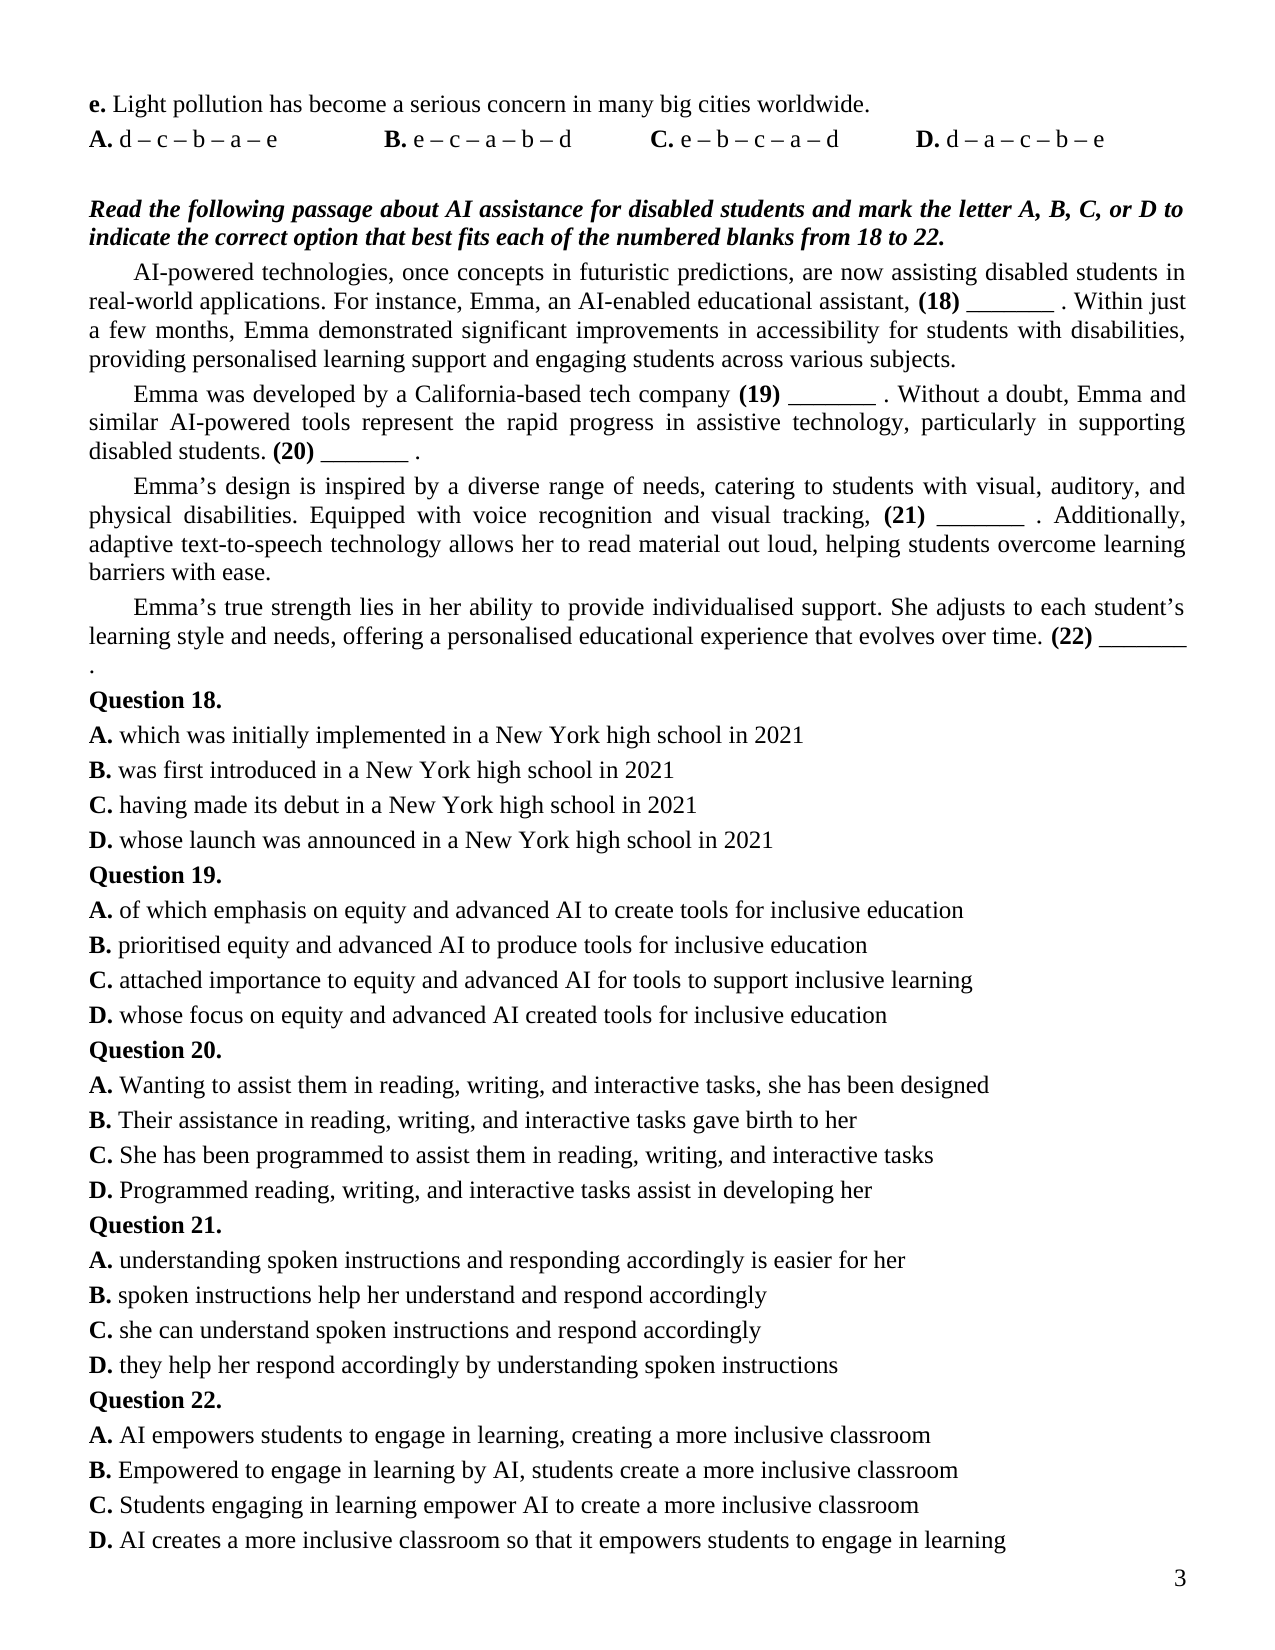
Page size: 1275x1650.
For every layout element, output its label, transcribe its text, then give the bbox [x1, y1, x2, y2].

text D. they help her respond accordingly by understanding spoken instructions [89, 1350, 1186, 1379]
text Emma’s true strength lies in her ability to provide individualised support. She adjusts to each student’s learning style and needs, offering a personalised educational experience that evolves over time. (22) _______ . [89, 592, 1186, 679]
text C. Students engaging in learning empower AI to create a more inclusive classroom [89, 1490, 1186, 1519]
text Question 19. [89, 860, 1186, 889]
text Question 20. [89, 1035, 1186, 1064]
text D. AI creates a more inclusive classroom so that it empowers students to engage in learning [89, 1525, 1186, 1554]
text A. understanding spoken instructions and responding accordingly is easier for her [89, 1245, 1186, 1274]
text AI-powered technologies, once concepts in futuristic predictions, are now assisting disabled students in real-world applications. For instance, Emma, an AI-enabled educational assistant, (18) _______ . Within just a few months, Emma demonstrated significant improvements in accessibility for students with disabilities, providing personalised learning support and engaging students across various subjects. [89, 257, 1186, 372]
text A. of which emphasis on equity and advanced AI to create tools for inclusive education [89, 895, 1186, 924]
text e. Light pollution has become a serious concern in many big cities worldwide. [89, 89, 1186, 117]
text A. Wanting to assist them in reading, writing, and interactive tasks, she has been designed [89, 1070, 1186, 1099]
text A. AI empowers students to engage in learning, creating a more inclusive classroom [89, 1420, 1186, 1449]
text D. whose launch was announced in a New York high school in 2021 [89, 825, 1186, 854]
text C. having made its debut in a New York high school in 2021 [89, 790, 1186, 819]
text Question 22. [89, 1385, 1186, 1414]
text B. spoken instructions help her understand and respond accordingly [89, 1280, 1186, 1309]
text C. attached importance to equity and advanced AI for tools to support inclusive learning [89, 965, 1186, 994]
text C. she can understand spoken instructions and respond accordingly [89, 1315, 1186, 1344]
text Read the following passage about AI assistance for disabled students and mark the letter A, B, C, or D to indicate the correct option that best fits each of the numbered blanks from 18 to 22. [89, 194, 1186, 251]
text B. Their assistance in reading, writing, and interactive tasks gave birth to her [89, 1105, 1186, 1134]
text Emma’s design is inspired by a diverse range of needs, catering to students with visual, auditory, and physical disabilities. Equipped with voice recognition and visual tracking, (21) _______ . Additionally, adaptive text-to-speech technology allows her to read material out loud, helping students overcome learning barriers with ease. [89, 471, 1186, 586]
text B. was first introduced in a New York high school in 2021 [89, 755, 1186, 784]
text Emma was developed by a California-based tech company (19) _______ . Without a doubt, Emma and similar AI-powered tools represent the rapid progress in assistive technology, particularly in supporting disabled students. (20) _______ . [89, 379, 1186, 465]
text C. She has been programmed to assist them in reading, writing, and interactive tasks [89, 1140, 1186, 1169]
text B. Empowered to engage in learning by AI, students create a more inclusive classroom [89, 1455, 1186, 1484]
text D. Programmed reading, writing, and interactive tasks assist in developing her [89, 1175, 1186, 1204]
text A. which was initially implemented in a New York high school in 2021 [89, 720, 1186, 749]
text Question 18. [89, 685, 1186, 714]
text Question 21. [89, 1210, 1186, 1239]
text A. d – c – b – a – e B. e – c – a – b – d C. e – b – c – a – d D. d – a – c – b – e [89, 124, 1186, 152]
text D. whose focus on equity and advanced AI created tools for inclusive education [89, 1000, 1186, 1029]
text B. prioritised equity and advanced AI to produce tools for inclusive education [89, 930, 1186, 959]
